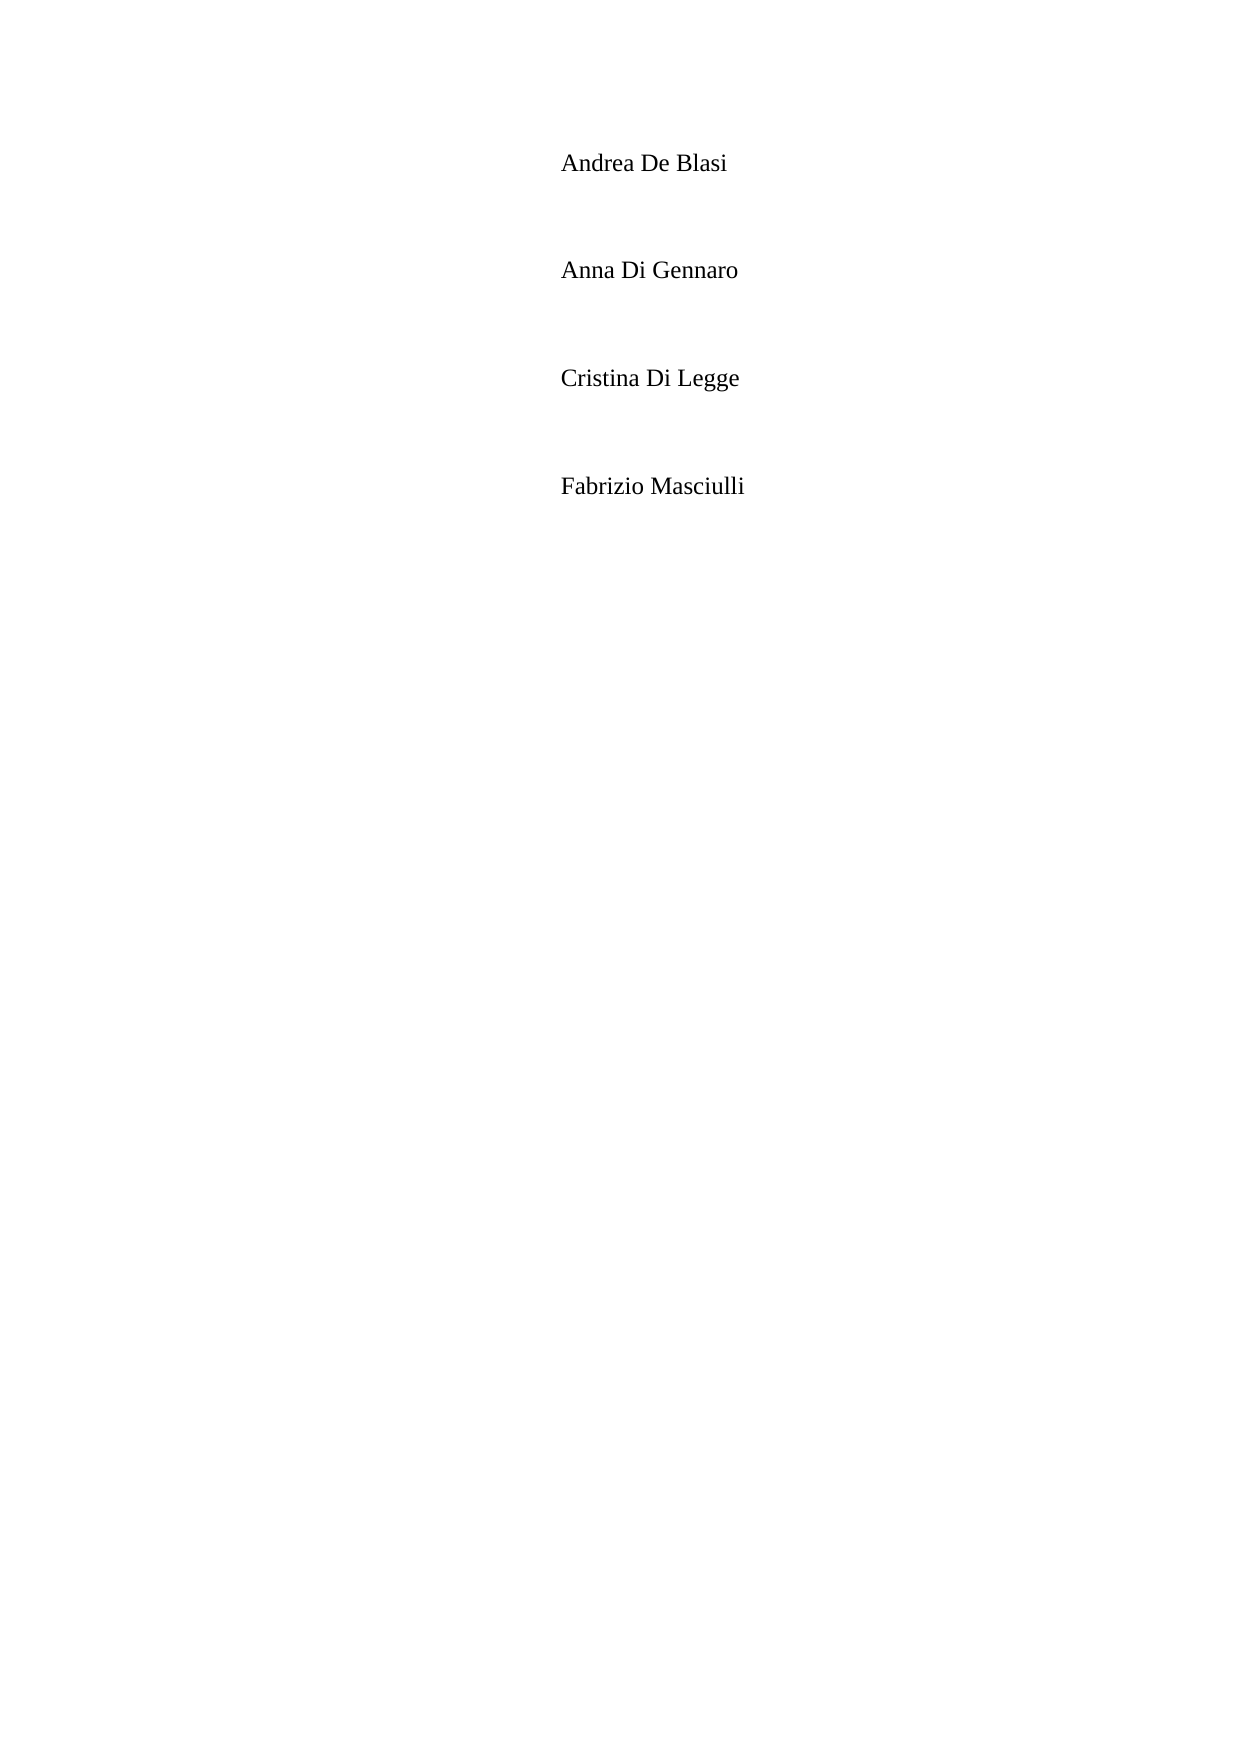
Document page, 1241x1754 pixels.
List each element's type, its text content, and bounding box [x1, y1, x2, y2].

text Anna Di Gennaro [118, 255, 1122, 284]
text Cristina Di Legge [118, 363, 1122, 392]
text Andrea De Blasi [118, 148, 1122, 176]
text Fabrizio Masciulli [118, 471, 1122, 499]
